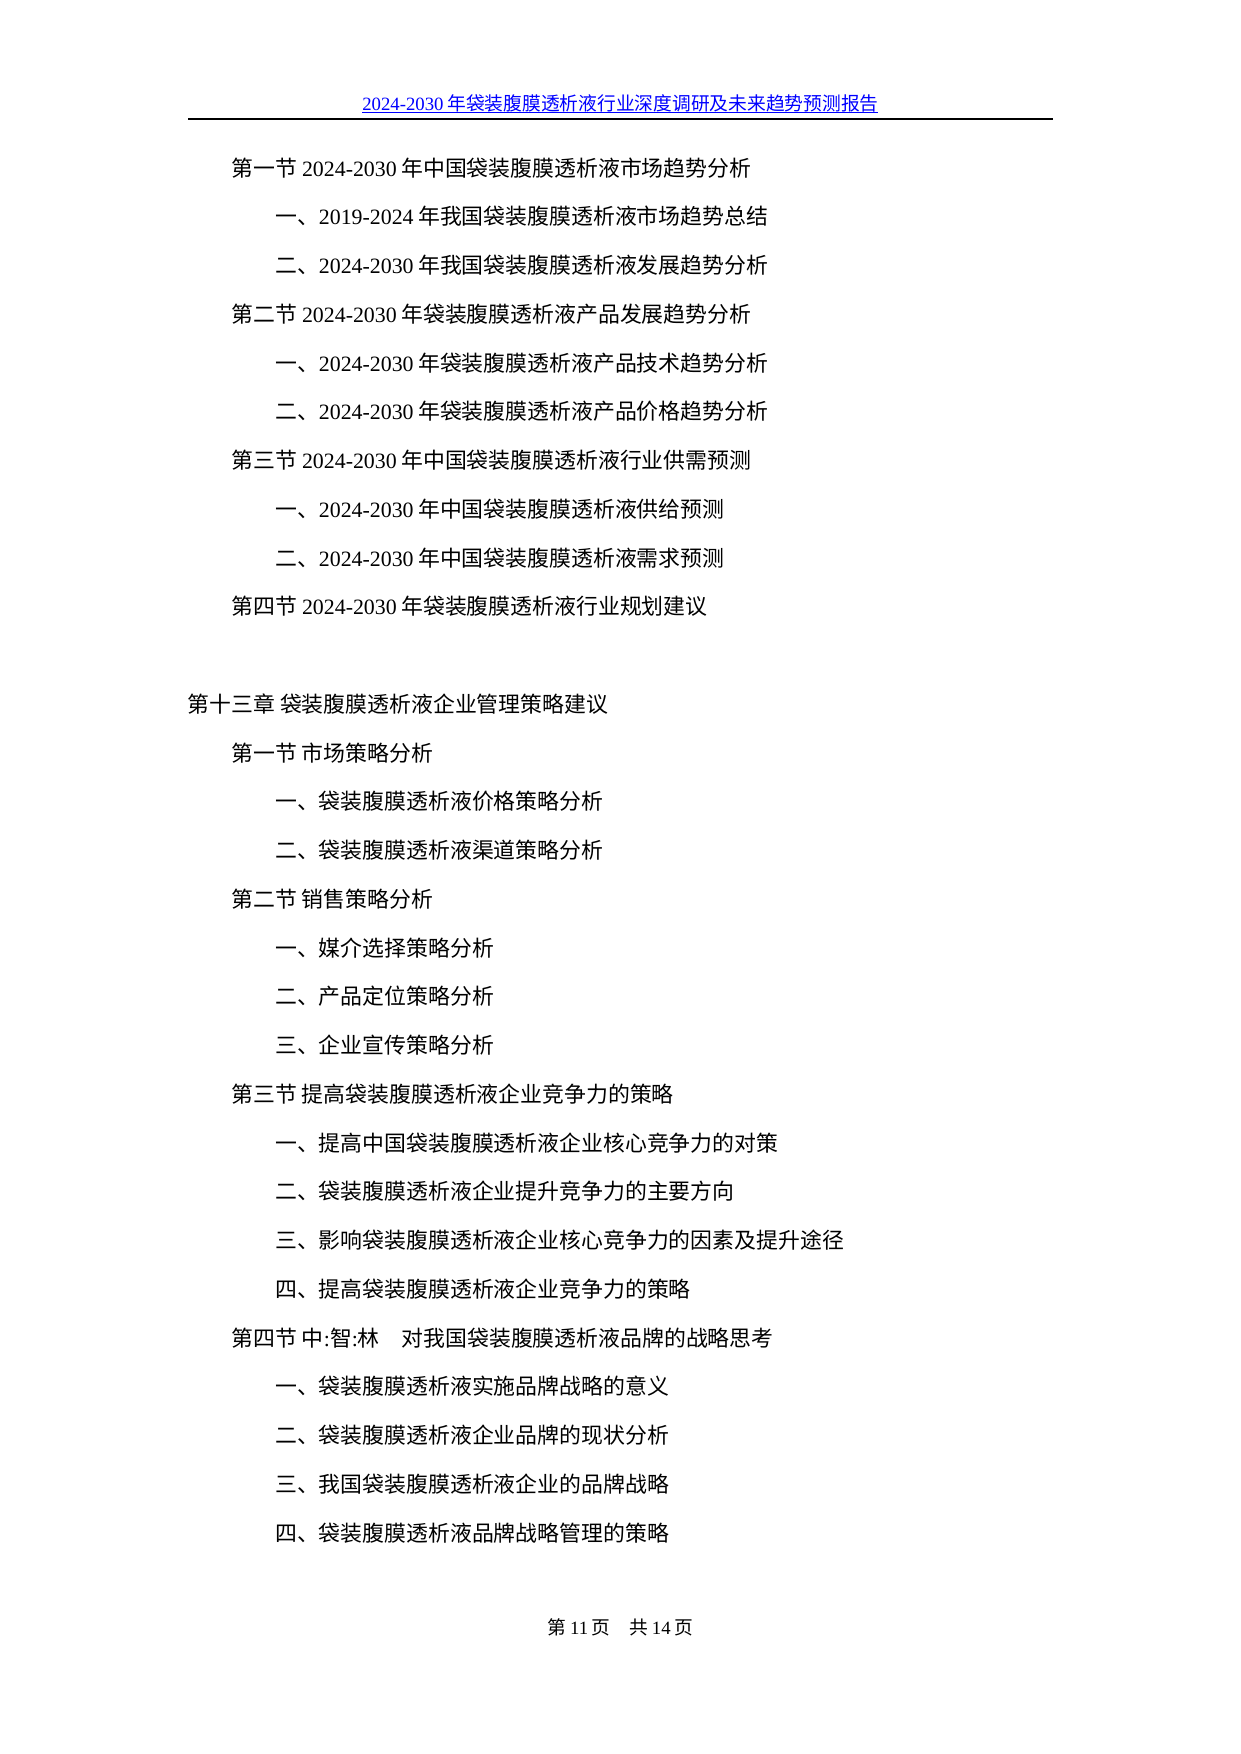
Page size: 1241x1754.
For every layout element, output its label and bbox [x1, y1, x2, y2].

text [187, 150, 1053, 1548]
